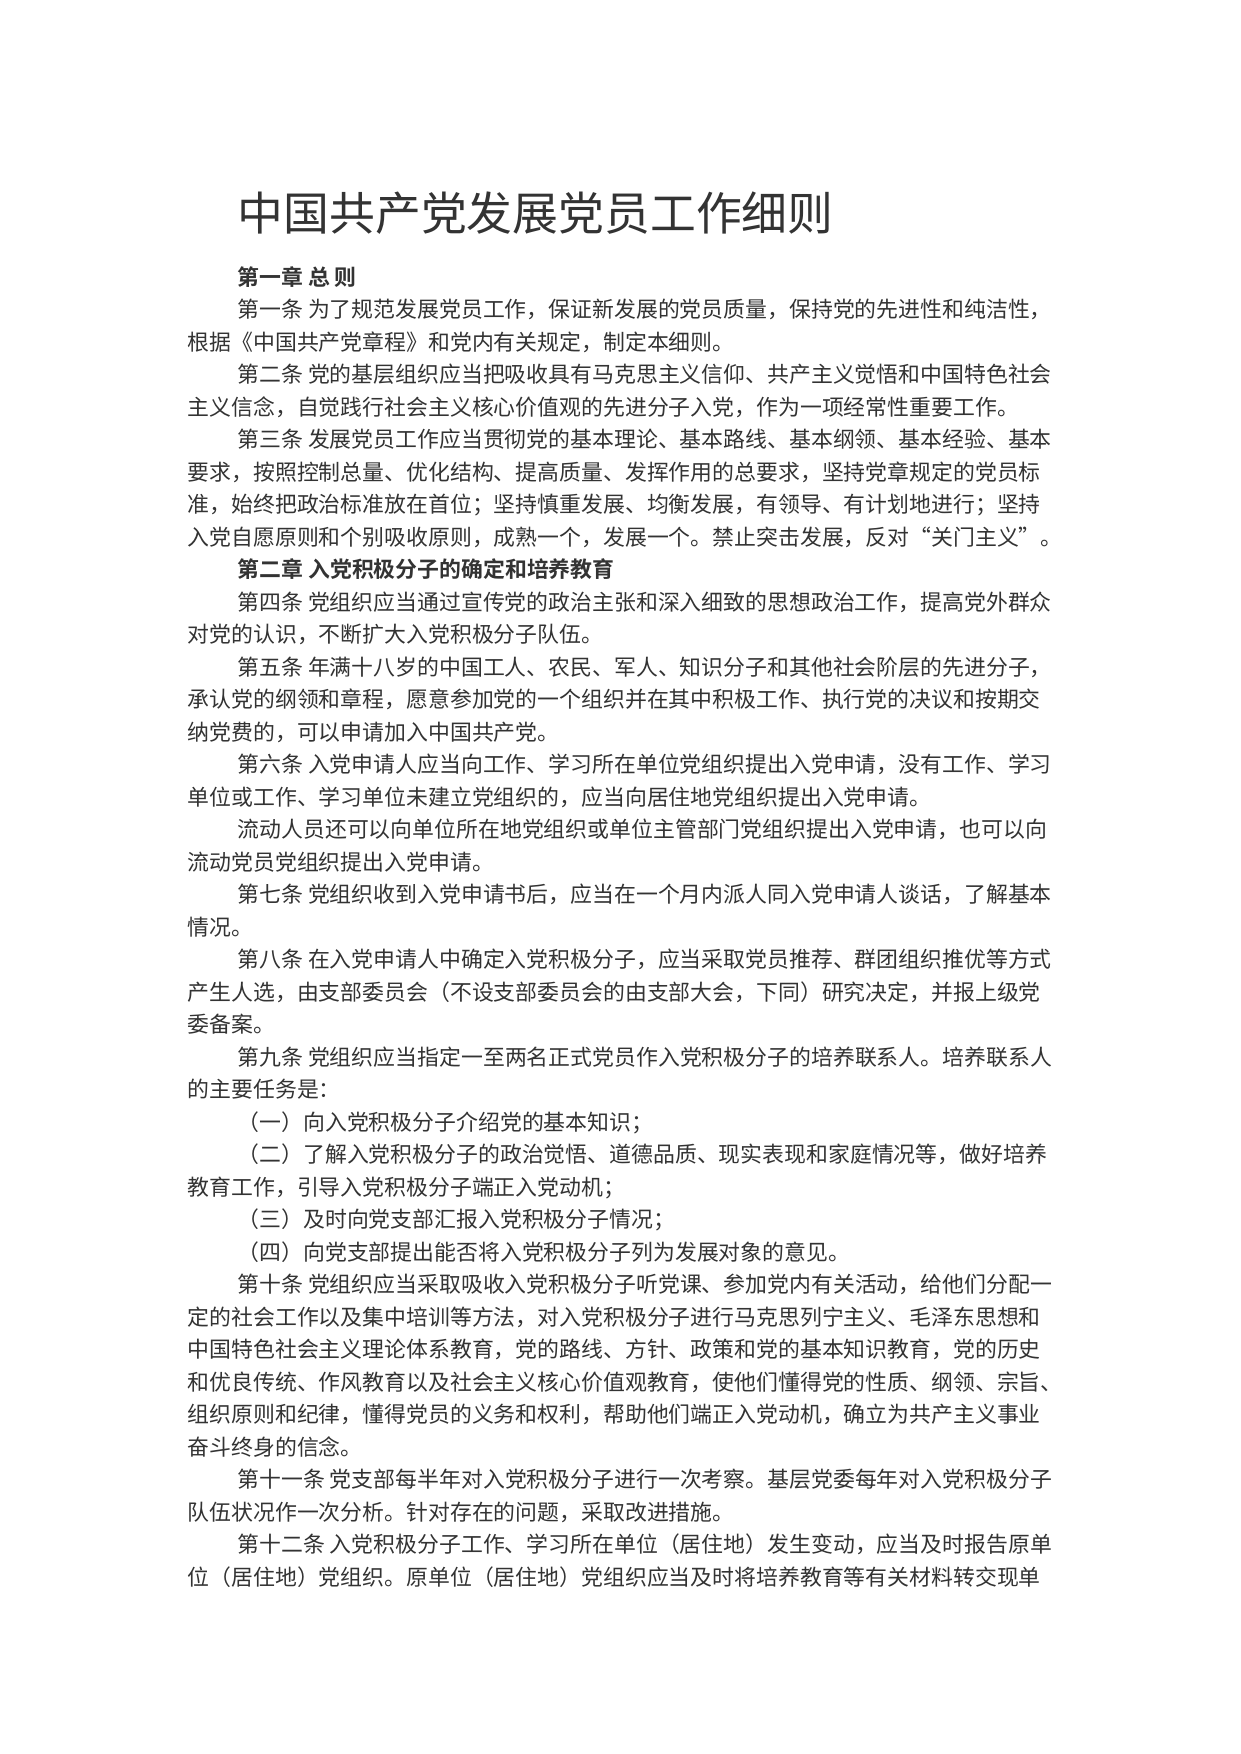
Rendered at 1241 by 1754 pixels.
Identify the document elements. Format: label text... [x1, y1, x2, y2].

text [187, 1527, 1053, 1592]
text （一）向入党积极分子介绍党的基本知识； [187, 1104, 1053, 1137]
text 第一章 总 则 [187, 259, 1053, 292]
text 第十条 党组织应当采取吸收入党积极分子听党课、参加党内有关活动，给他们分配一定的社会工作以及集中培训等方法，对入党积极分子进行马克思列宁主义、毛泽东思想和中国特色社会主义理论体系教育，党的路线、方针、政策和党的基本知识教育，党的历史和优良传统、作风教育以及社会主义核心价值观教育，使他们懂得党的性质、纲领、宗旨、组织原则和纪律，懂得党员的义务和权利，帮助他们端正入党动机，确立为共产主义事业奋斗终身的信念。 [187, 1267, 1053, 1462]
text 中国共产党发展党员工作细则 [187, 162, 1053, 259]
text 第八条 在入党申请人中确定入党积极分子，应当采取党员推荐、群团组织推优等方式产生人选，由支部委员会（不设支部委员会的由支部大会，下同）研究决定，并报上级党委备案。 [187, 942, 1053, 1039]
text 第九条 党组织应当指定一至两名正式党员作入党积极分子的培养联系人。培养联系人的主要任务是： [187, 1039, 1053, 1104]
text 第五条 年满十八岁的中国工人、农民、军人、知识分子和其他社会阶层的先进分子，承认党的纲领和章程，愿意参加党的一个组织并在其中积极工作、执行党的决议和按期交纳党费的，可以申请加入中国共产党。 [187, 649, 1053, 747]
text 第二条 党的基层组织应当把吸收具有马克思主义信仰、共产主义觉悟和中国特色社会主义信念，自觉践行社会主义核心价值观的先进分子入党，作为一项经常性重要工作。 [187, 357, 1053, 422]
text （三）及时向党支部汇报入党积极分子情况； [187, 1202, 1053, 1234]
text （二）了解入党积极分子的政治觉悟、道德品质、现实表现和家庭情况等，做好培养教育工作，引导入党积极分子端正入党动机； [187, 1137, 1053, 1202]
text 第十一条 党支部每半年对入党积极分子进行一次考察。基层党委每年对入党积极分子队伍状况作一次分析。针对存在的问题，采取改进措施。 [187, 1462, 1053, 1527]
text 第七条 党组织收到入党申请书后，应当在一个月内派人同入党申请人谈话，了解基本情况。 [187, 877, 1053, 942]
text 第二章 入党积极分子的确定和培养教育 [187, 552, 1053, 584]
text 流动人员还可以向单位所在地党组织或单位主管部门党组织提出入党申请，也可以向流动党员党组织提出入党申请。 [187, 812, 1053, 877]
text 第一条 为了规范发展党员工作，保证新发展的党员质量，保持党的先进性和纯洁性，根据《中国共产党章程》和党内有关规定，制定本细则。 [187, 292, 1053, 357]
text 第三条 发展党员工作应当贯彻党的基本理论、基本路线、基本纲领、基本经验、基本要求，按照控制总量、优化结构、提高质量、发挥作用的总要求，坚持党章规定的党员标准，始终把政治标准放在首位；坚持慎重发展、均衡发展，有领导、有计划地进行；坚持入党自愿原则和个别吸收原则，成熟一个，发展一个。禁止突击发展，反对“关门主义”。 [187, 422, 1053, 552]
text （四）向党支部提出能否将入党积极分子列为发展对象的意见。 [187, 1234, 1053, 1267]
text 第四条 党组织应当通过宣传党的政治主张和深入细致的思想政治工作，提高党外群众对党的认识，不断扩大入党积极分子队伍。 [187, 584, 1053, 649]
text 第六条 入党申请人应当向工作、学习所在单位党组织提出入党申请，没有工作、学习单位或工作、学习单位未建立党组织的，应当向居住地党组织提出入党申请。 [187, 747, 1053, 812]
